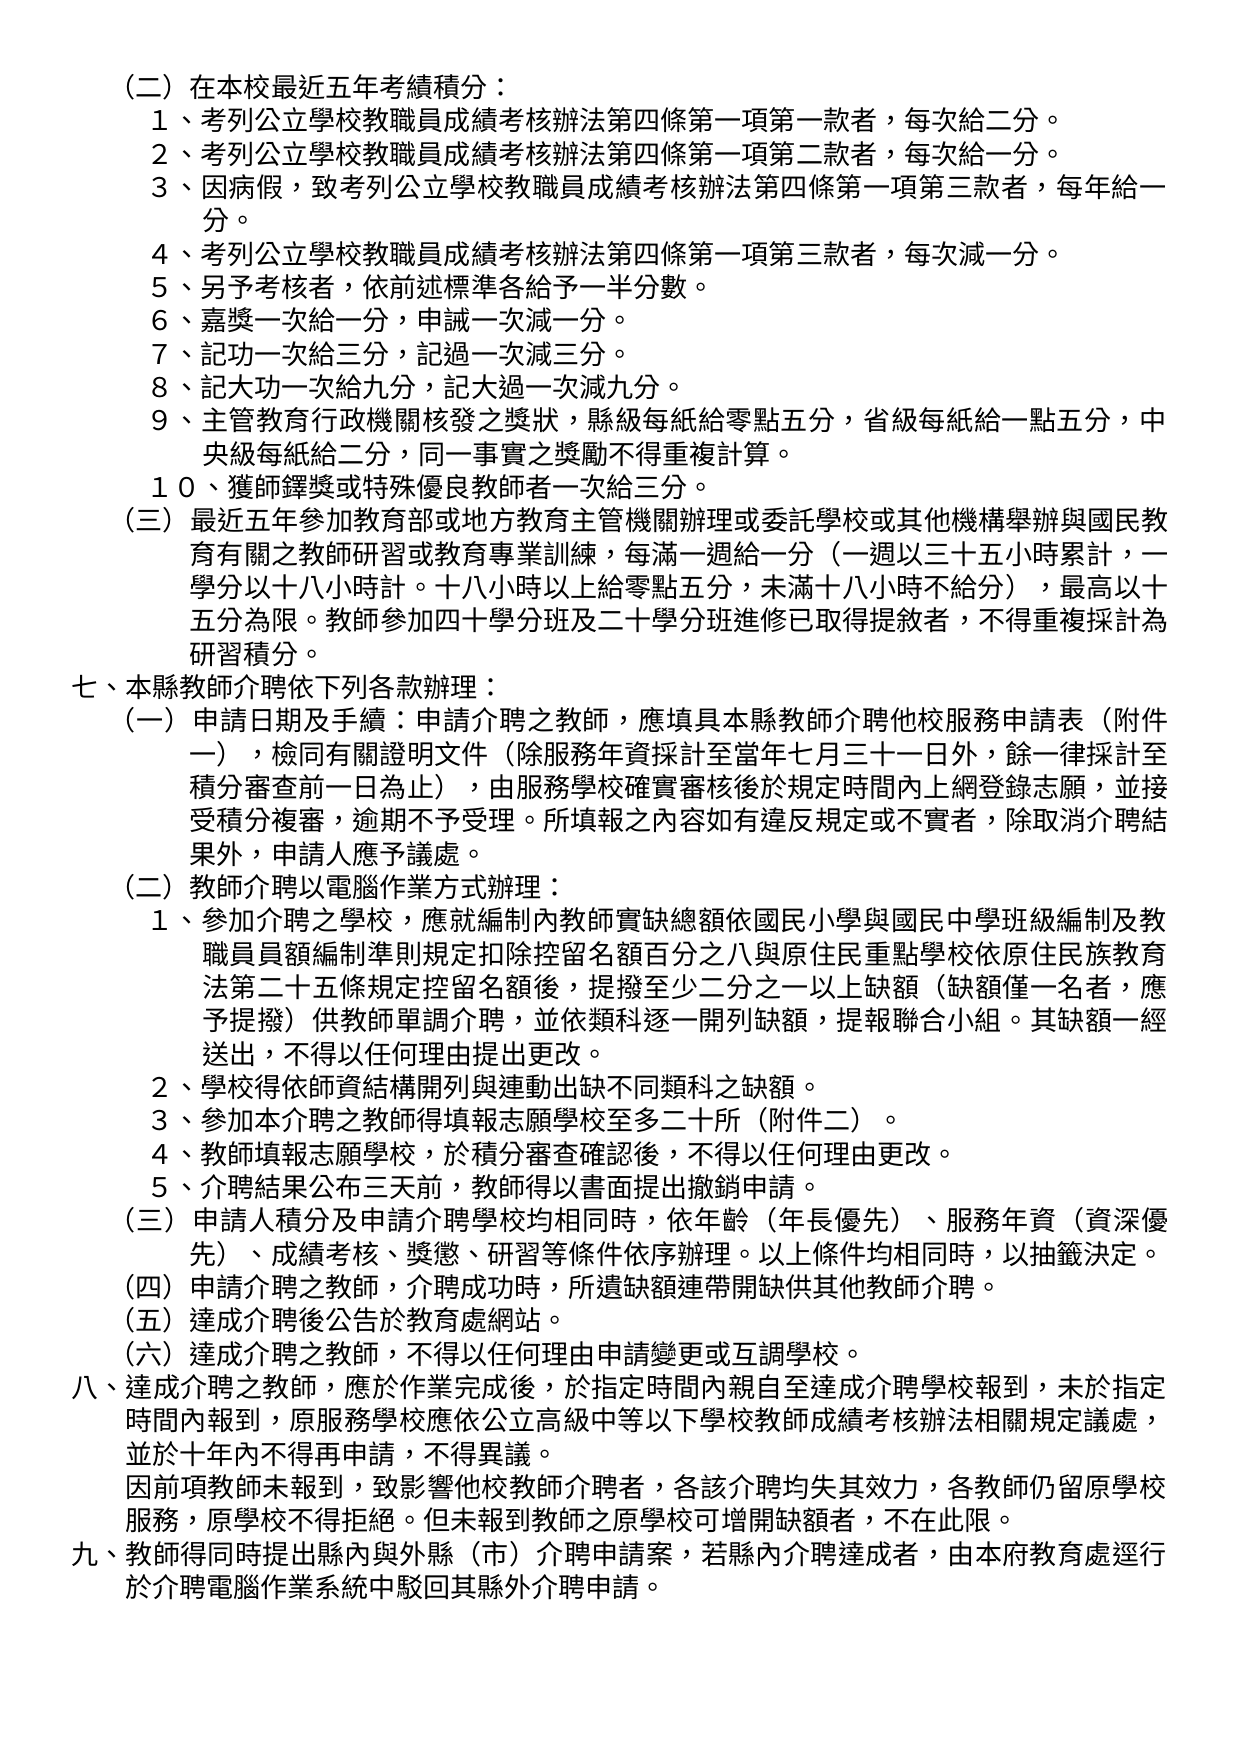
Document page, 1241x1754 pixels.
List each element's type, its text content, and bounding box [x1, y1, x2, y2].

text （六）達成介聘之教師，不得以任何理由申請變更或互調學校。 [108, 1337, 1169, 1371]
text ７、記功一次給三分，記過一次減三分。 [146, 337, 1169, 371]
text 八、達成介聘之教師，應於作業完成後，於指定時間內親自至達成介聘學校報到，未於指定時間內報到，原服務學校應依公立高級中等以下學校教師成績考核辦法相關規定議處，並於十年內不得再申請，不得異議。 [71, 1371, 1169, 1471]
text ４、教師填報志願學校，於積分審查確認後，不得以任何理由更改。 [146, 1137, 1169, 1171]
text １、參加介聘之學校，應就編制內教師實缺總額依國民小學與國民中學班級編制及教職員員額編制準則規定扣除控留名額百分之八與原住民重點學校依原住民族教育法第二十五條規定控留名額後，提撥至少二分之一以上缺額（缺額僅一名者，應予提撥）供教師單調介聘，並依類科逐一開列缺額，提報聯合小組。其缺額一經送出，不得以任何理由提出更改。 [146, 904, 1169, 1071]
text １、考列公立學校教職員成績考核辦法第四條第一項第一款者，每次給二分。 [146, 104, 1169, 137]
text ２、學校得依師資結構開列與連動出缺不同類科之缺額。 [146, 1071, 1169, 1104]
text （三）最近五年參加教育部或地方教育主管機關辦理或委託學校或其他機構舉辦與國民教育有關之教師研習或教育專業訓練，每滿一週給一分（一週以三十五小時累計，一學分以十八小時計。十八小時以上給零點五分，未滿十八小時不給分），最高以十五分為限。教師參加四十學分班及二十學分班進修已取得提敘者，不得重複採計為研習積分。 [108, 504, 1169, 671]
text （三）申請人積分及申請介聘學校均相同時，依年齡（年長優先）、服務年資（資深優先）、成績考核、獎懲、研習等條件依序辦理。以上條件均相同時，以抽籤決定。 [108, 1204, 1169, 1271]
text ５、介聘結果公布三天前，教師得以書面提出撤銷申請。 [146, 1171, 1169, 1204]
text ４、考列公立學校教職員成績考核辦法第四條第一項第三款者，每次減一分。 [146, 237, 1169, 271]
text （一）申請日期及手續：申請介聘之教師，應填具本縣教師介聘他校服務申請表（附件一），檢同有關證明文件（除服務年資採計至當年七月三十一日外，餘一律採計至積分審查前一日為止），由服務學校確實審核後於規定時間內上網登錄志願，並接受積分複審，逾期不予受理。所填報之內容如有違反規定或不實者，除取消介聘結果外，申請人應予議處。 [108, 704, 1169, 871]
text ６、嘉獎一次給一分，申誡一次減一分。 [146, 304, 1169, 337]
text ９、主管教育行政機關核發之獎狀，縣級每紙給零點五分，省級每紙給一點五分，中央級每紙給二分，同一事實之獎勵不得重複計算。 [146, 404, 1169, 471]
text ３、因病假，致考列公立學校教職員成績考核辦法第四條第一項第三款者，每年給一分。 [146, 171, 1169, 237]
text 因前項教師未報到，致影響他校教師介聘者，各該介聘均失其效力，各教師仍留原學校服務，原學校不得拒絕。但未報到教師之原學校可增開缺額者，不在此限。 [71, 1471, 1169, 1537]
text ２、考列公立學校教職員成績考核辦法第四條第一項第二款者，每次給一分。 [146, 137, 1169, 171]
text （二）教師介聘以電腦作業方式辦理： [108, 871, 1169, 904]
text ３、參加本介聘之教師得填報志願學校至多二十所（附件二）。 [146, 1104, 1169, 1137]
text （五）達成介聘後公告於教育處網站。 [108, 1304, 1169, 1337]
text （四）申請介聘之教師，介聘成功時，所遺缺額連帶開缺供其他教師介聘。 [108, 1271, 1169, 1304]
text 七、本縣教師介聘依下列各款辦理： [71, 671, 1169, 704]
text １０、獲師鐸獎或特殊優良教師者一次給三分。 [146, 471, 1169, 504]
text 九、教師得同時提出縣內與外縣（市）介聘申請案，若縣內介聘達成者，由本府教育處逕行於介聘電腦作業系統中駁回其縣外介聘申請。 [71, 1537, 1169, 1604]
text （二）在本校最近五年考績積分： [108, 71, 1169, 104]
text ５、另予考核者，依前述標準各給予一半分數。 [146, 271, 1169, 304]
text ８、記大功一次給九分，記大過一次減九分。 [146, 371, 1169, 404]
